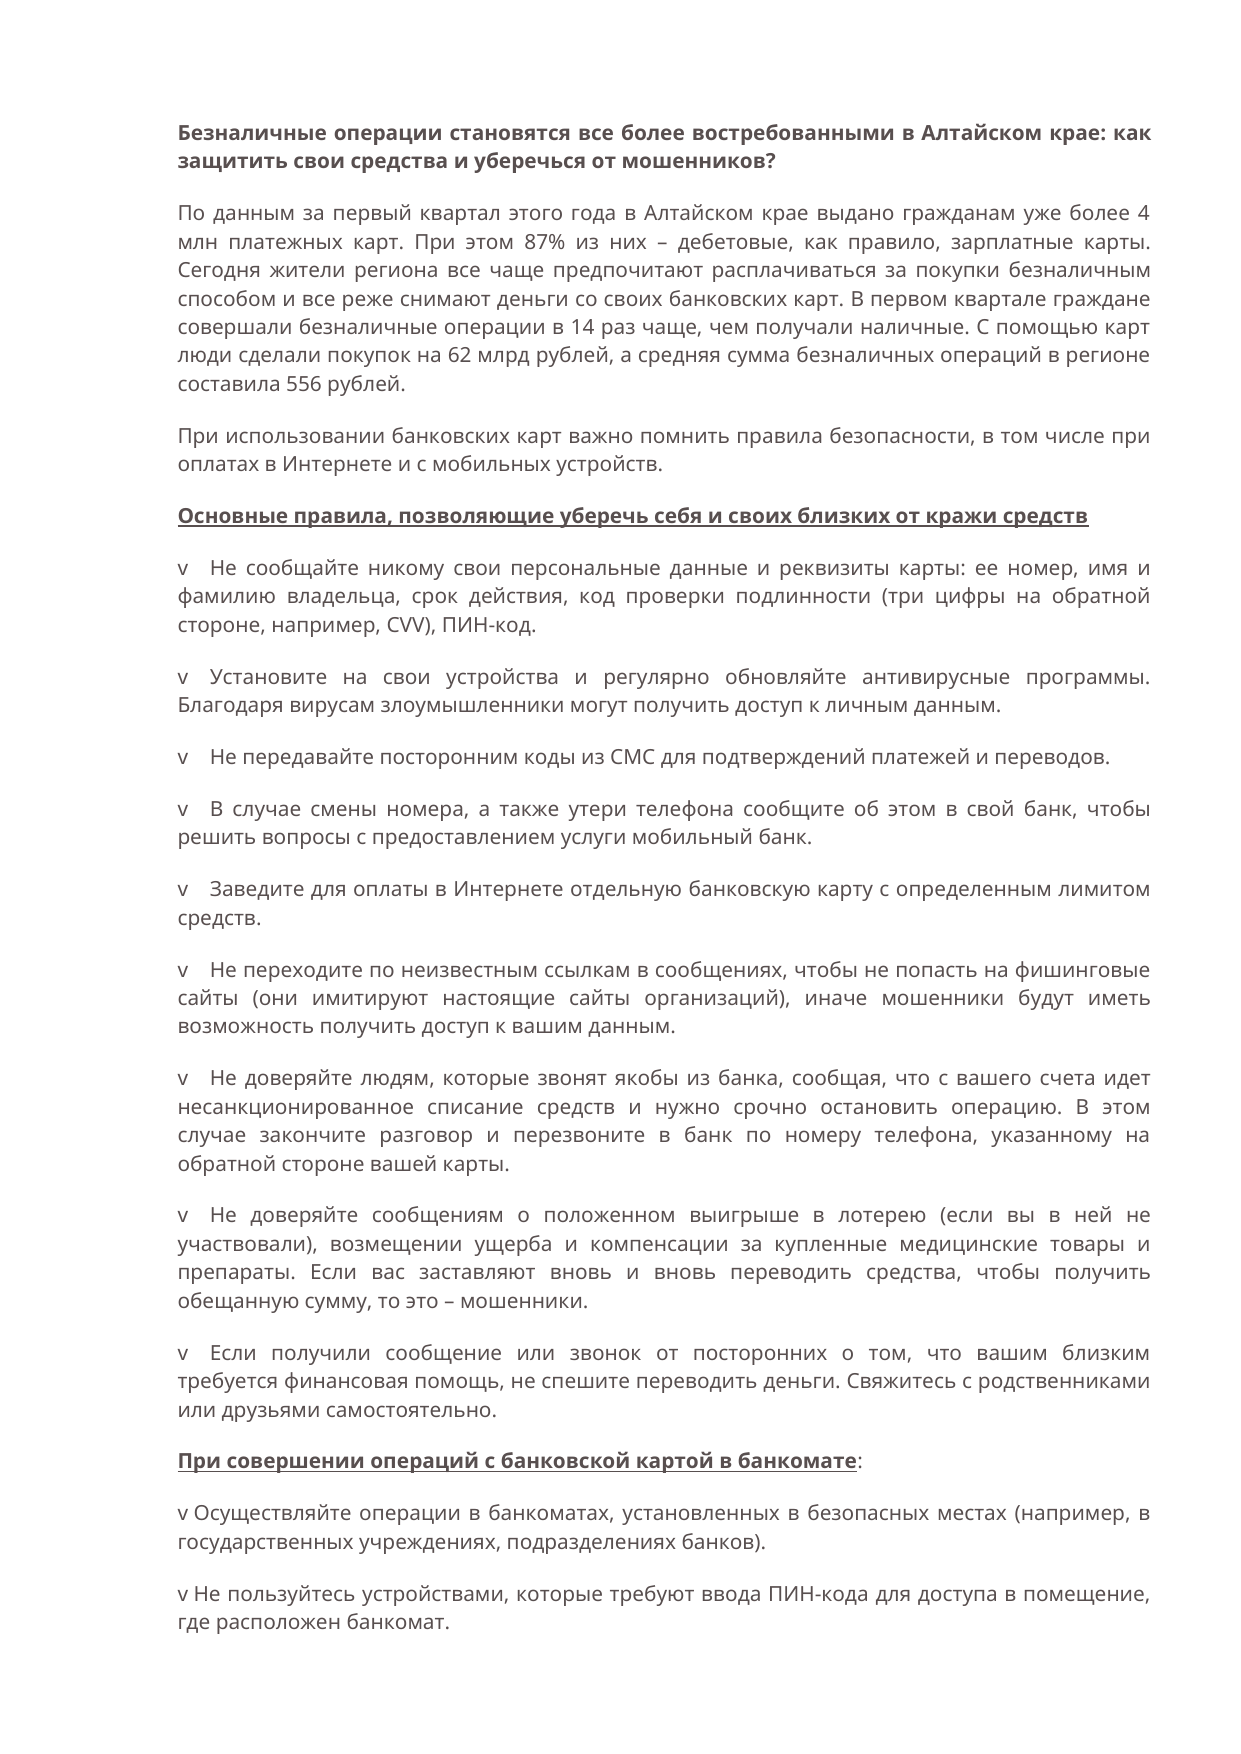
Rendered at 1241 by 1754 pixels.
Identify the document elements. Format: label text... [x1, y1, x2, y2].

text При использовании банковских карт важно помнить правила безопасности, в том числе при оплатах в Интернете и с мобильных устройств. [177, 421, 1152, 478]
text v Не переходите по неизвестным ссылкам в сообщениях, чтобы не попасть на фишинговые сайты (они имитируют настоящие сайты организаций), иначе мошенники будут иметь возможность получить доступ к вашим данным. [177, 955, 1152, 1040]
text v Установите на свои устройства и регулярно обновляйте антивирусные программы. Благодаря вирусам злоумышленники могут получить доступ к личным данным. [177, 662, 1152, 719]
text При совершении операций с банковской картой в банкомате: [177, 1447, 1152, 1475]
text v Не передавайте посторонним коды из СМС для подтверждений платежей и переводов. [177, 742, 1152, 771]
text v Не доверяйте людям, которые звонят якобы из банка, сообщая, что с вашего счета идет несанкционированное списание средств и нужно срочно остановить операцию. В этом случае закончите разговор и перезвоните в банк по номеру телефона, указанному на обратной стороне вашей карты. [177, 1063, 1152, 1177]
text v Не сообщайте никому свои персональные данные и реквизиты карты: ее номер, имя и фамилию владельца, срок действия, код проверки подлинности (три цифры на обратной стороне, например, CVV), ПИН-код. [177, 553, 1152, 638]
text Основные правила, позволяющие уберечь себя и своих близких от кражи средств [177, 501, 1152, 530]
text v Заведите для оплаты в Интернете отдельную банковскую карту с определенным лимитом средств. [177, 874, 1152, 931]
text v В случае смены номера, а также утери телефона сообщите об этом в свой банк, чтобы решить вопросы с предоставлением услуги мобильный банк. [177, 794, 1152, 851]
text v Не доверяйте сообщениям о положенном выигрыше в лотерею (если вы в ней не участвовали), возмещении ущерба и компенсации за купленные медицинские товары и препараты. Если вас заставляют вновь и вновь переводить средства, чтобы получить обещанную сумму, то это – мошенники. [177, 1201, 1152, 1314]
text v Если получили сообщение или звонок от посторонних о том, что вашим близким требуется финансовая помощь, не спешите переводить деньги. Свяжитесь с родственниками или друзьями самостоятельно. [177, 1338, 1152, 1423]
text v Не пользуйтесь устройствами, которые требуют ввода ПИН-кода для доступа в помещение, где расположен банкомат. [177, 1579, 1152, 1636]
text v Осуществляйте операции в банкоматах, установленных в безопасных местах (например, в государственных учреждениях, подразделениях банков). [177, 1498, 1152, 1555]
text Безналичные операции становятся все более востребованными в Алтайском крае: как защитить свои средства и уберечься от мошенников? [177, 118, 1152, 175]
text По данным за первый квартал этого года в Алтайском крае выдано гражданам уже более 4 млн платежных карт. При этом 87% из них – дебетовые, как правило, зарплатные карты. Сегодня жители региона все чаще предпочитают расплачиваться за покупки безналичным способом и все реже снимают деньги со своих банковских карт. В первом квартале граждане совершали безналичные операции в 14 раз чаще, чем получали наличные. С помощью карт люди сделали покупок на 62 млрд рублей, а средняя сумма безналичных операций в регионе составила 556 рублей. [177, 198, 1152, 397]
